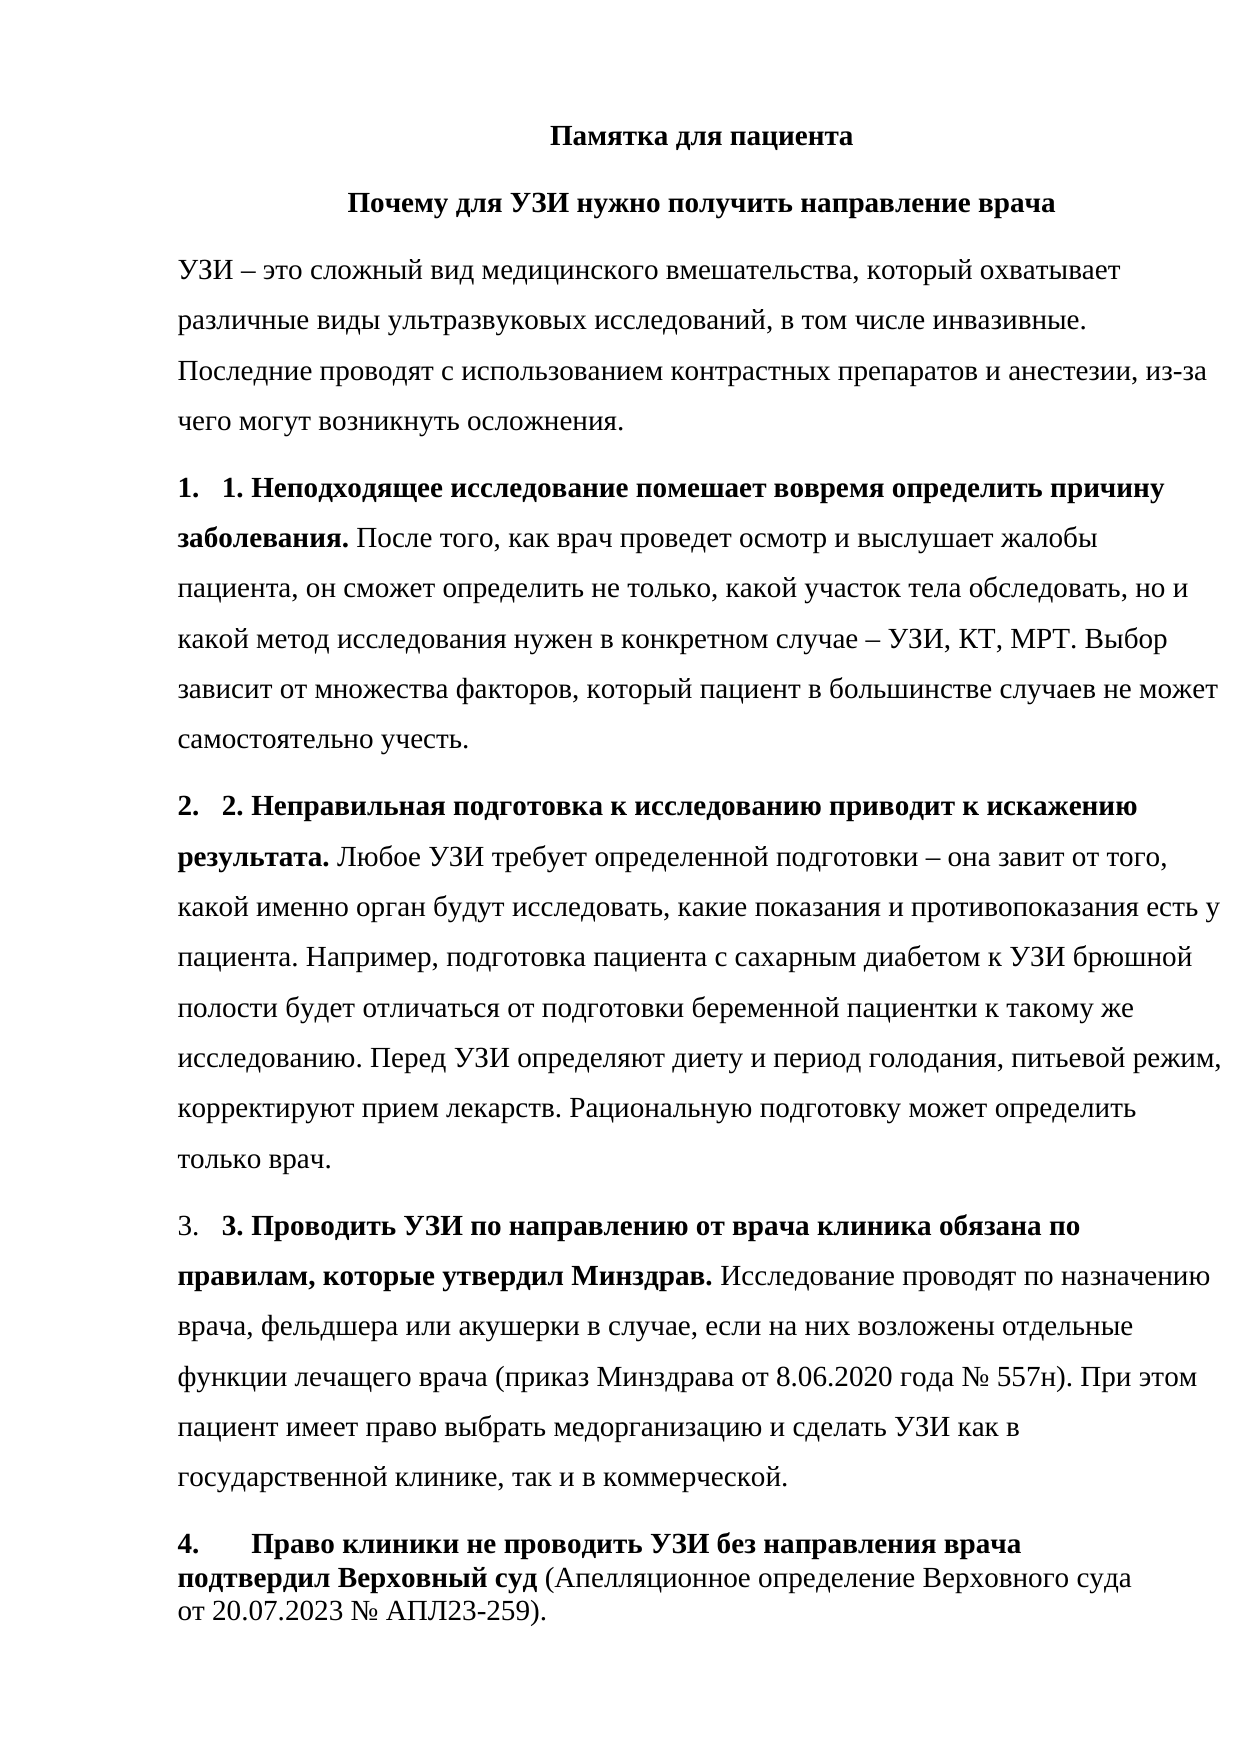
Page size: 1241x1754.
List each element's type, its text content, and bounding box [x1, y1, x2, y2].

list 2. Неправильная подготовка к исследованию приводит к искажению результата. Любое УЗИ требует определенной подготовки – она завит от того, какой именно орган будут исследовать, какие показания и противопоказания есть у пациента. Например, подготовка пациента с сахарным диабетом к УЗИ брюшной полости будет отличаться от подготовки беременной пациентки к такому же исследованию. Перед УЗИ определяют диету и период голодания, питьевой режим, корректируют прием лекарств. Рациональную подготовку может определить только врач. [177, 788, 1226, 1174]
list 1. Неподходящее исследование помешает вовремя определить причину заболевания. После того, как врач проведет осмотр и выслушает жалобы пациента, он сможет определить не только, какой участок тела обследовать, но и какой метод исследования нужен в конкретном случае – УЗИ, КТ, МРТ. Выбор зависит от множества факторов, который пациент в большинстве случаев не может самостоятельно учесть. [177, 470, 1226, 755]
text 4. Право клиники не проводить УЗИ без направления врача подтвердил Верховный суд (Апелляционное определение Верховного суда от 20.07.2023 № АПЛ23-259). [177, 1526, 1152, 1627]
text Почему для УЗИ нужно получить направление врача [177, 185, 1226, 219]
text УЗИ – это сложный вид медицинского вмешательства, который охватывает различные виды ультразвуковых исследований, в том числе инвазивные. Последние проводят с использованием контрастных препаратов и анестезии, из-за чего могут возникнуть осложнения. [177, 252, 1226, 437]
list 3. Проводить УЗИ по направлению от врача клиника обязана по правилам, которые утвердил Минздрав. Исследование проводят по назначению врача, фельдшера или акушерки в случае, если на них возложены отдельные функции лечащего врача (приказ Минздрава от 8.06.2020 года № 557н). При этом пациент имеет право выбрать медорганизацию и сделать УЗИ как в государственной клинике, так и в коммерческой. [177, 1208, 1226, 1493]
text Памятка для пациента [177, 118, 1226, 152]
